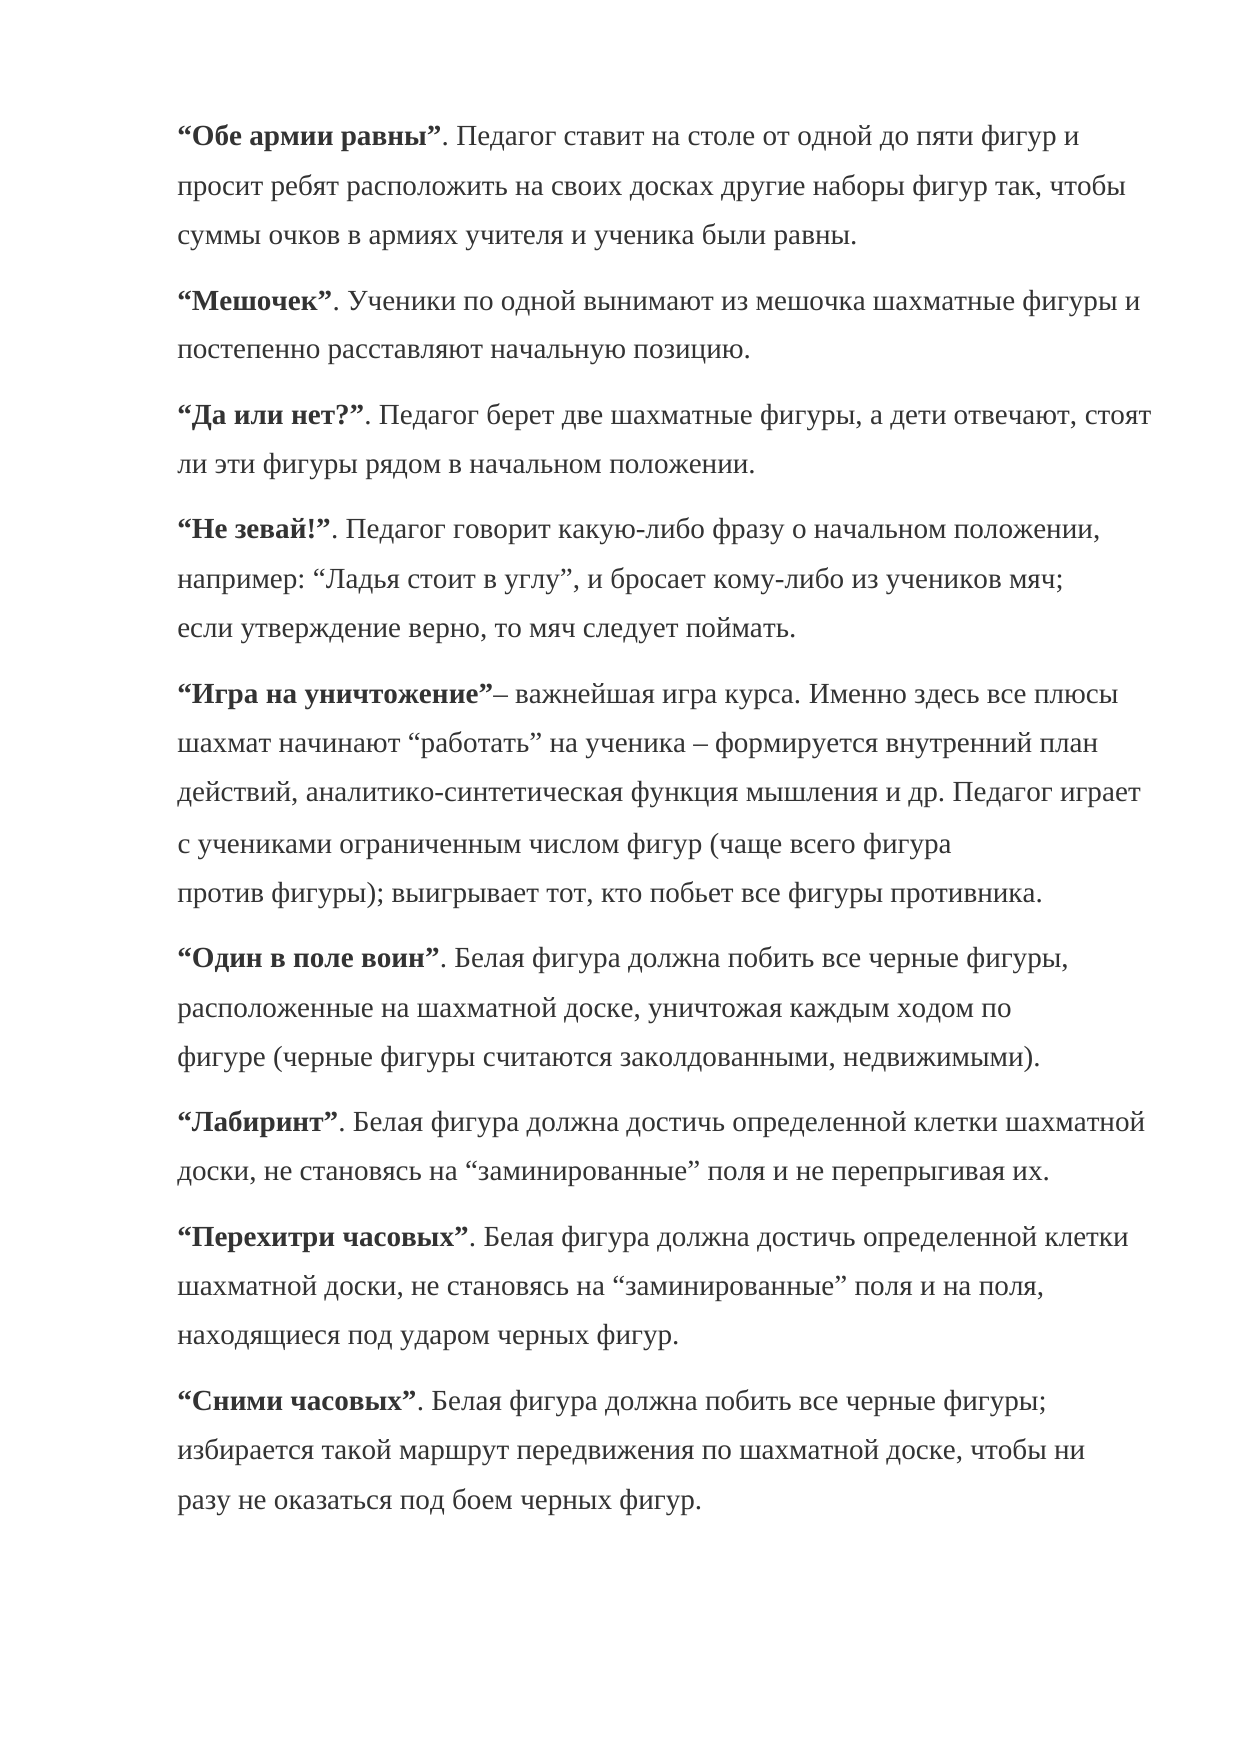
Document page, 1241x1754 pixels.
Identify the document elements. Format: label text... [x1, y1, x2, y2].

text “Сними часовых”. Белая фигура должна побить все черные фигуры; избирается такой маршрут передвижения по шахматной доске, чтобы ни разу не оказаться под боем черных фигур. [177, 1383, 1146, 1515]
text “Обе армии равны”. Педагог ставит на столе от одной до пяти фигур и просит ребят расположить на своих досках другие наборы фигур так, чтобы суммы очков в армиях учителя и ученика были равны. [177, 118, 1127, 251]
text “Мешочек”. Ученики по одной вынимают из мешочка шахматные фигуры и постепенно расставляют начальную позицию. [177, 283, 1142, 365]
text “Лабиринт”. Белая фигура должна достичь определенной клетки шахматной доски, не становясь на “заминированные” поля и не перепрыгивая их. [177, 1104, 1146, 1187]
text “Игра на уничтожение”– важнейшая игра курса. Именно здесь все плюсы шахмат начинают “работать” на ученика – формируется внутренний план действий, аналитико-синтетическая функция мышления и др. Педагог играет [177, 676, 1142, 808]
text “Перехитри часовых”. Белая фигура должна достичь определенной клетки шахматной доски, не становясь на “заминированные” поля и на поля, находящиеся под ударом черных фигур. [177, 1219, 1129, 1351]
text “Да или нет?”. Педагог берет две шахматные фигуры, а дети отвечают, стоят ли эти фигуры рядом в начальном положении. [177, 397, 1152, 479]
text “Один в поле воин”. Белая фигура должна побить все черные фигуры, расположенные на шахматной доске, уничтожая каждым ходом по фигуре (черные фигуры считаются заколдованными, недвижимыми). [177, 940, 1106, 1072]
list учениками ограниченным числом фигур (чаще всего фигура против фигуры); выигрывает тот, кто побьет все фигуры противника. [177, 826, 1046, 908]
text “Не зевай!”. Педагог говорит какую-либо фразу о начальном положении, например: “Ладья стоит в углу”, и бросает кому-либо из учеников мяч; если утверждение верно, то мяч следует поймать. [177, 511, 1127, 643]
